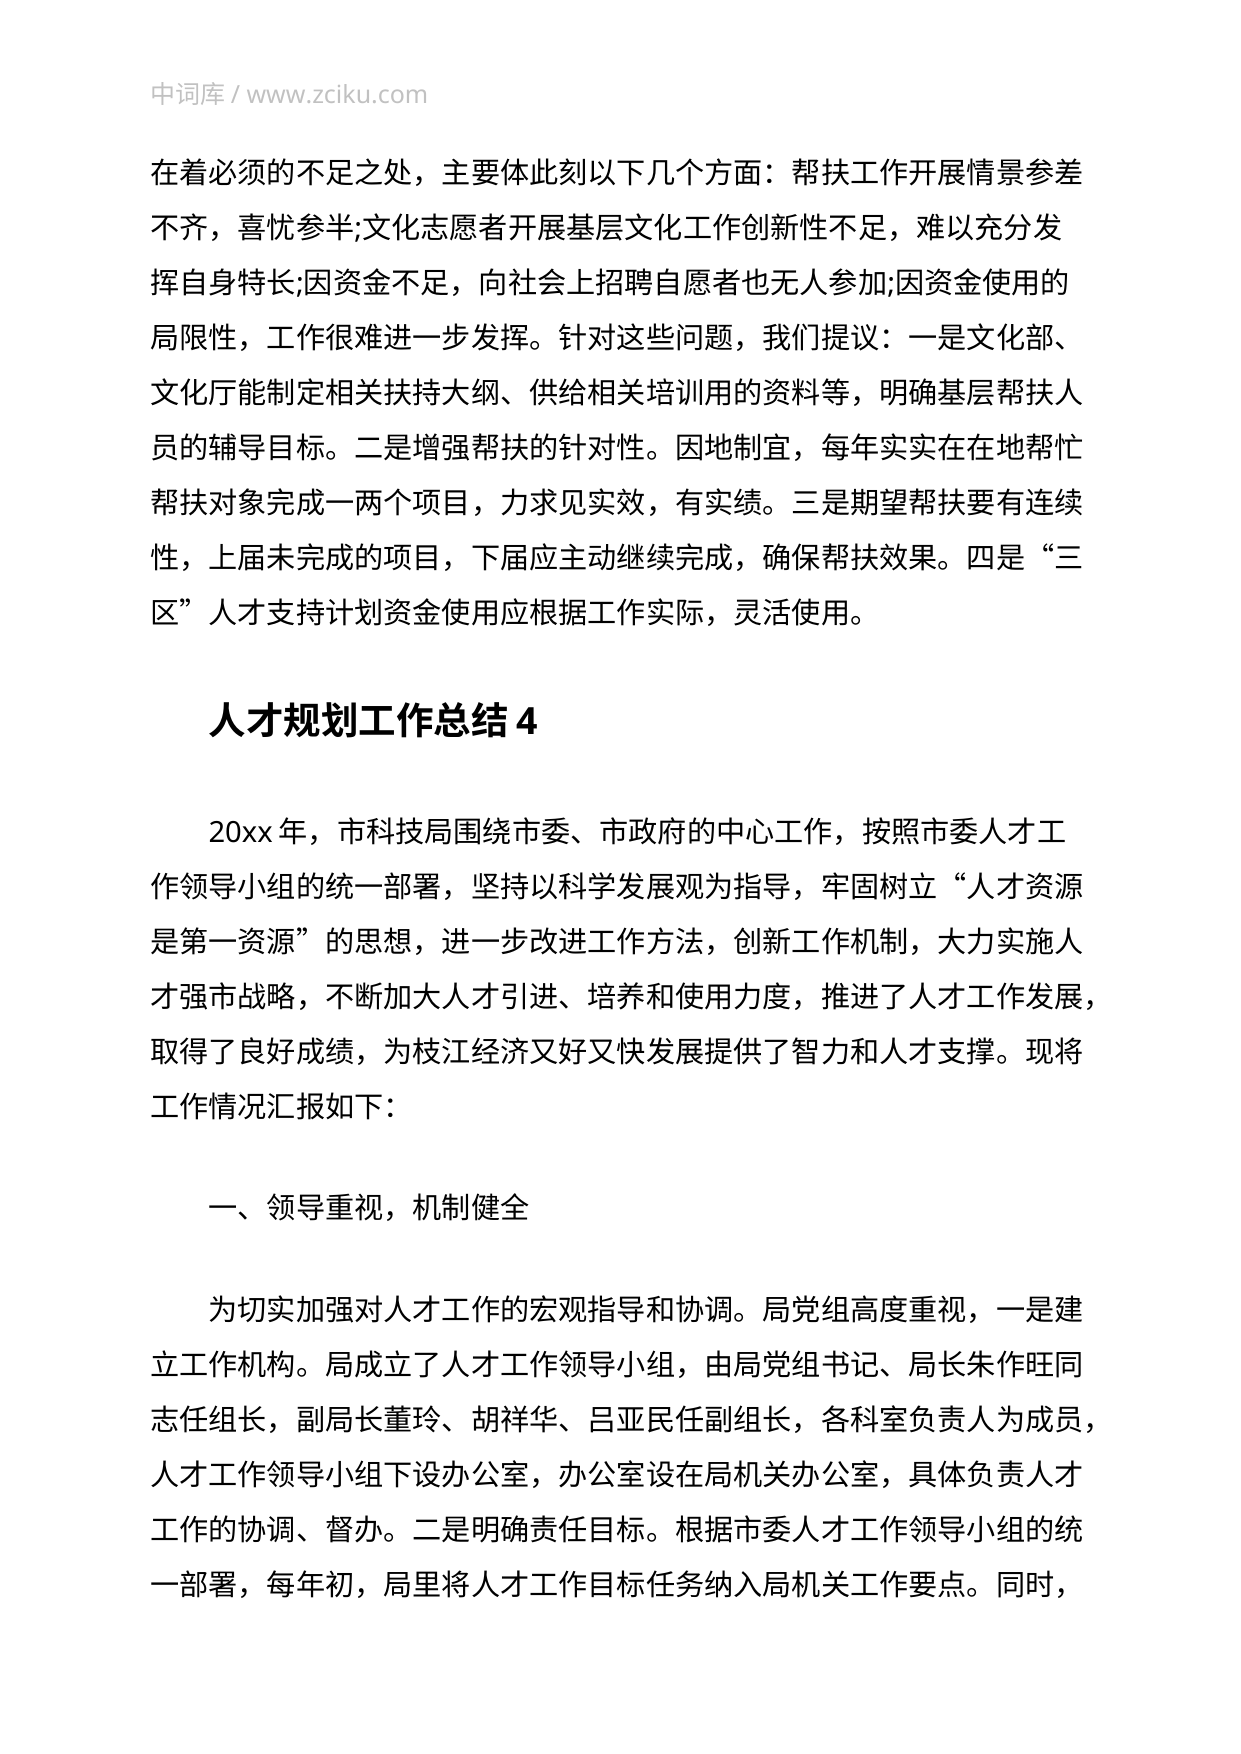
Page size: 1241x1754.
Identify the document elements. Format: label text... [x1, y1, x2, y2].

text 一、领导重视，机制健全 [150, 1185, 1090, 1227]
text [150, 1287, 1090, 1604]
text 20xx年，市科技局围绕市委、市政府的中心工作，按照市委人才工作领导小组的统一部署，坚持以科学发展观为指导，牢固树立“人才资源是第一资源”的思想，进一步改进工作方法，创新工作机制，大力实施人才强市战略，不断加大人才引进、培养和使用力度，推进了人才工作发展，取得了良好成绩，为枝江经济又好又快发展提供了智力和人才支撑。现将工作情况汇报如下： [150, 809, 1090, 1126]
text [150, 150, 1090, 632]
text 人才规划工作总结4 [150, 691, 1090, 746]
